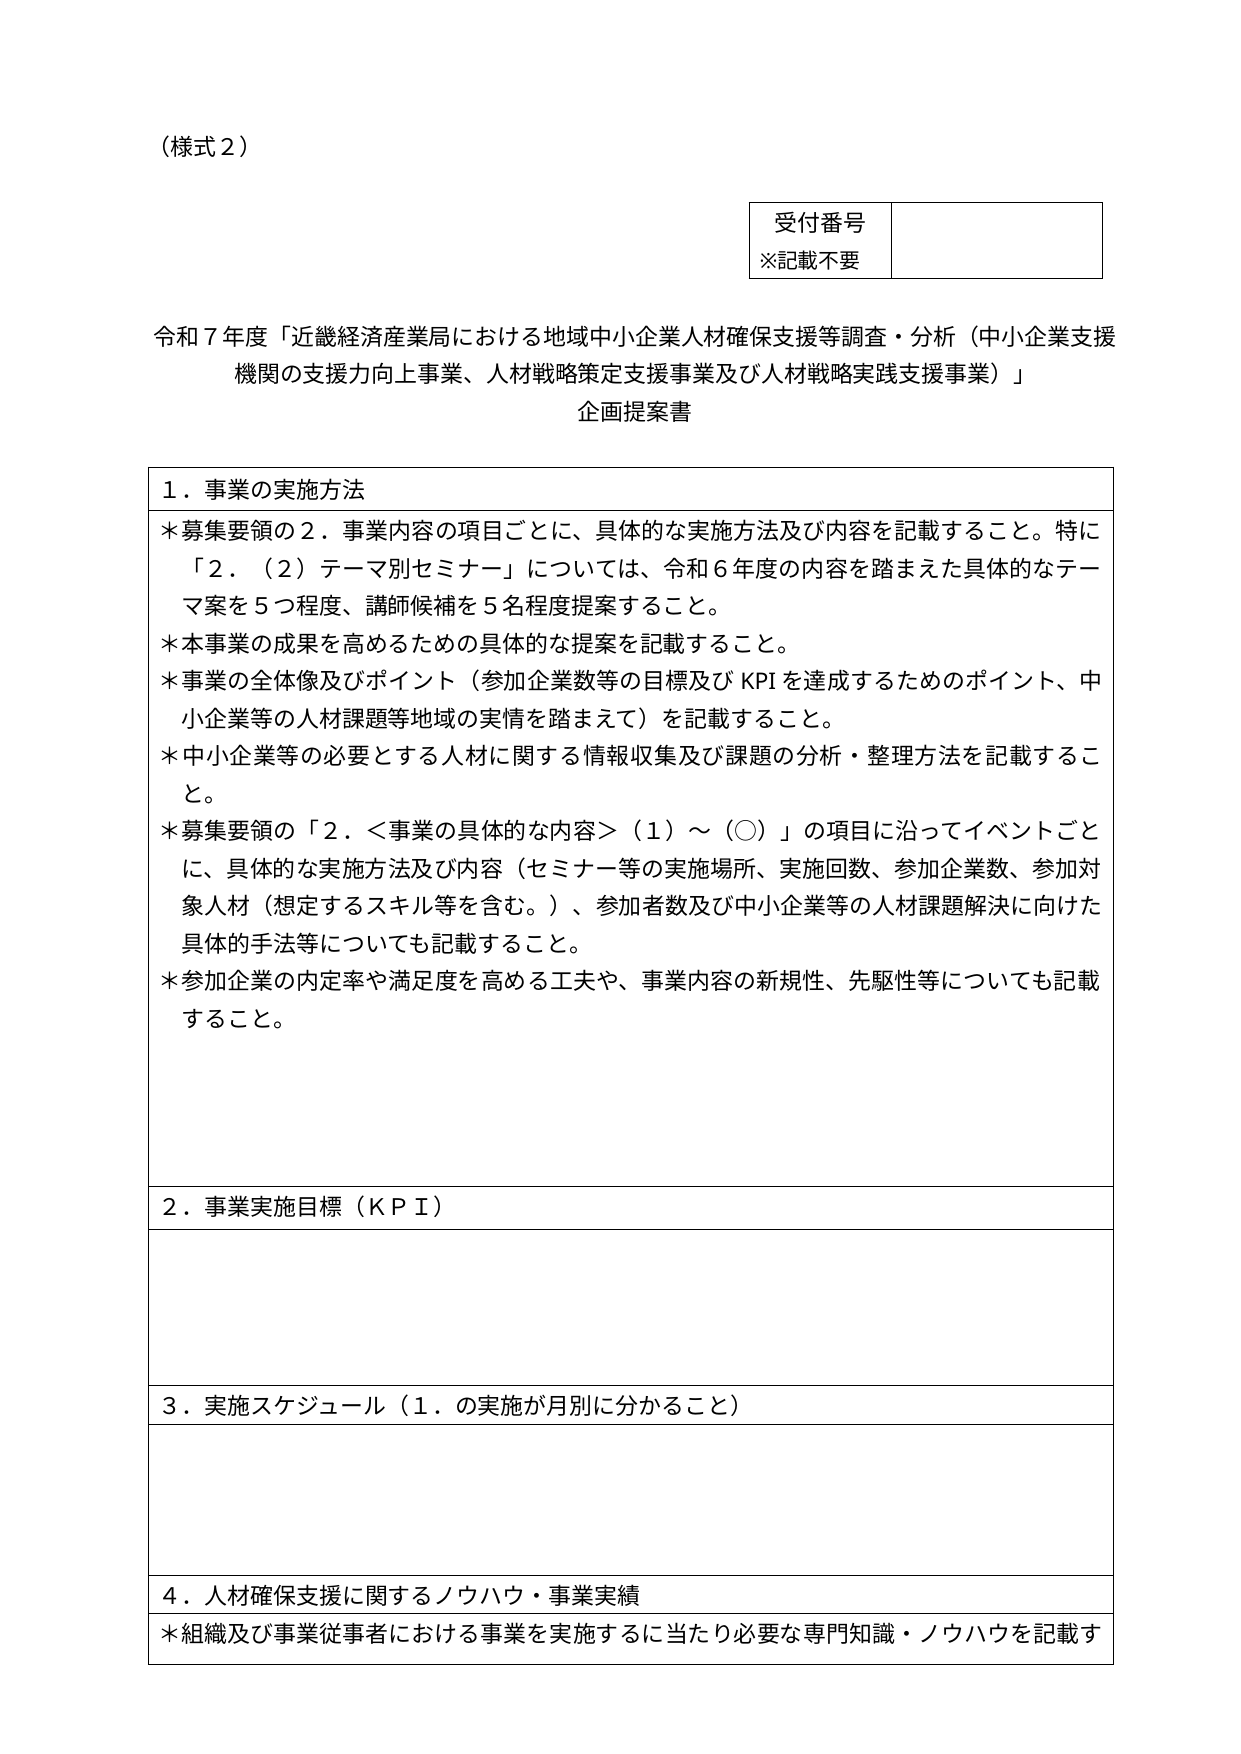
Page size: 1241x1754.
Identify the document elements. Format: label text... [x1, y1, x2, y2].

table_cell ２．事業実施目標（ＫＰＩ） [149, 1187, 1113, 1229]
text 令和７年度「近畿経済産業局における地域中小企業人材確保支援等調査・分析（中小企業支援機関の支援力向上事業、人材戦略策定支援事業及び人材戦略実践支援事業）」 [148, 317, 1122, 392]
table_cell ４．人材確保支援に関するノウハウ・事業実績 [149, 1576, 1113, 1613]
table_cell [149, 1230, 1113, 1385]
table_header １．事業の実施方法 [149, 468, 1113, 510]
table_header [892, 203, 1102, 278]
table_cell ３．実施スケジュール（１．の実施が月別に分かること） [149, 1386, 1113, 1423]
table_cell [149, 1614, 1113, 1663]
table_header 受付番号 ※記載不要 [750, 203, 891, 278]
table_cell [149, 1425, 1113, 1574]
table_cell ＊募集要領の２．事業内容の項目ごとに、具体的な実施方法及び内容を記載すること。特に「２．（２）テーマ別セミナー」については、令和６年度の内容を踏まえた具体的なテーマ案を５つ程度、講師候補を５名程度提案すること。 ＊本事業の成果を高めるための具体的な提案を記載すること。 ＊事業の全体像及びポイント（参加企業数等の目標及びKPIを達成するためのポイント、中小企業等の人材課題等地域の実情を踏まえて）を記載すること。 ＊中小企業等の必要とする人材に関する情報収集及び課題の分析・整理方法を記載すること。 ＊募集要領の「２．＜事業の具体的な内容＞（１）～（○）」の項目に沿ってイベントごとに、具体的な実施方法及び内容（セミナー等の実施場所、実施回数、参加企業数、参加対象人材（想定するスキル等を含む。）、参加者数及び中小企業等の人材課題解決に向けた具体的手法等についても記載すること。 ＊参加企業の内定率や満足度を高める工夫や、事業内容の新規性、先駆性等についても記載すること。 [149, 511, 1113, 1186]
text （様式２） [148, 127, 1122, 164]
text 企画提案書 [148, 392, 1122, 429]
